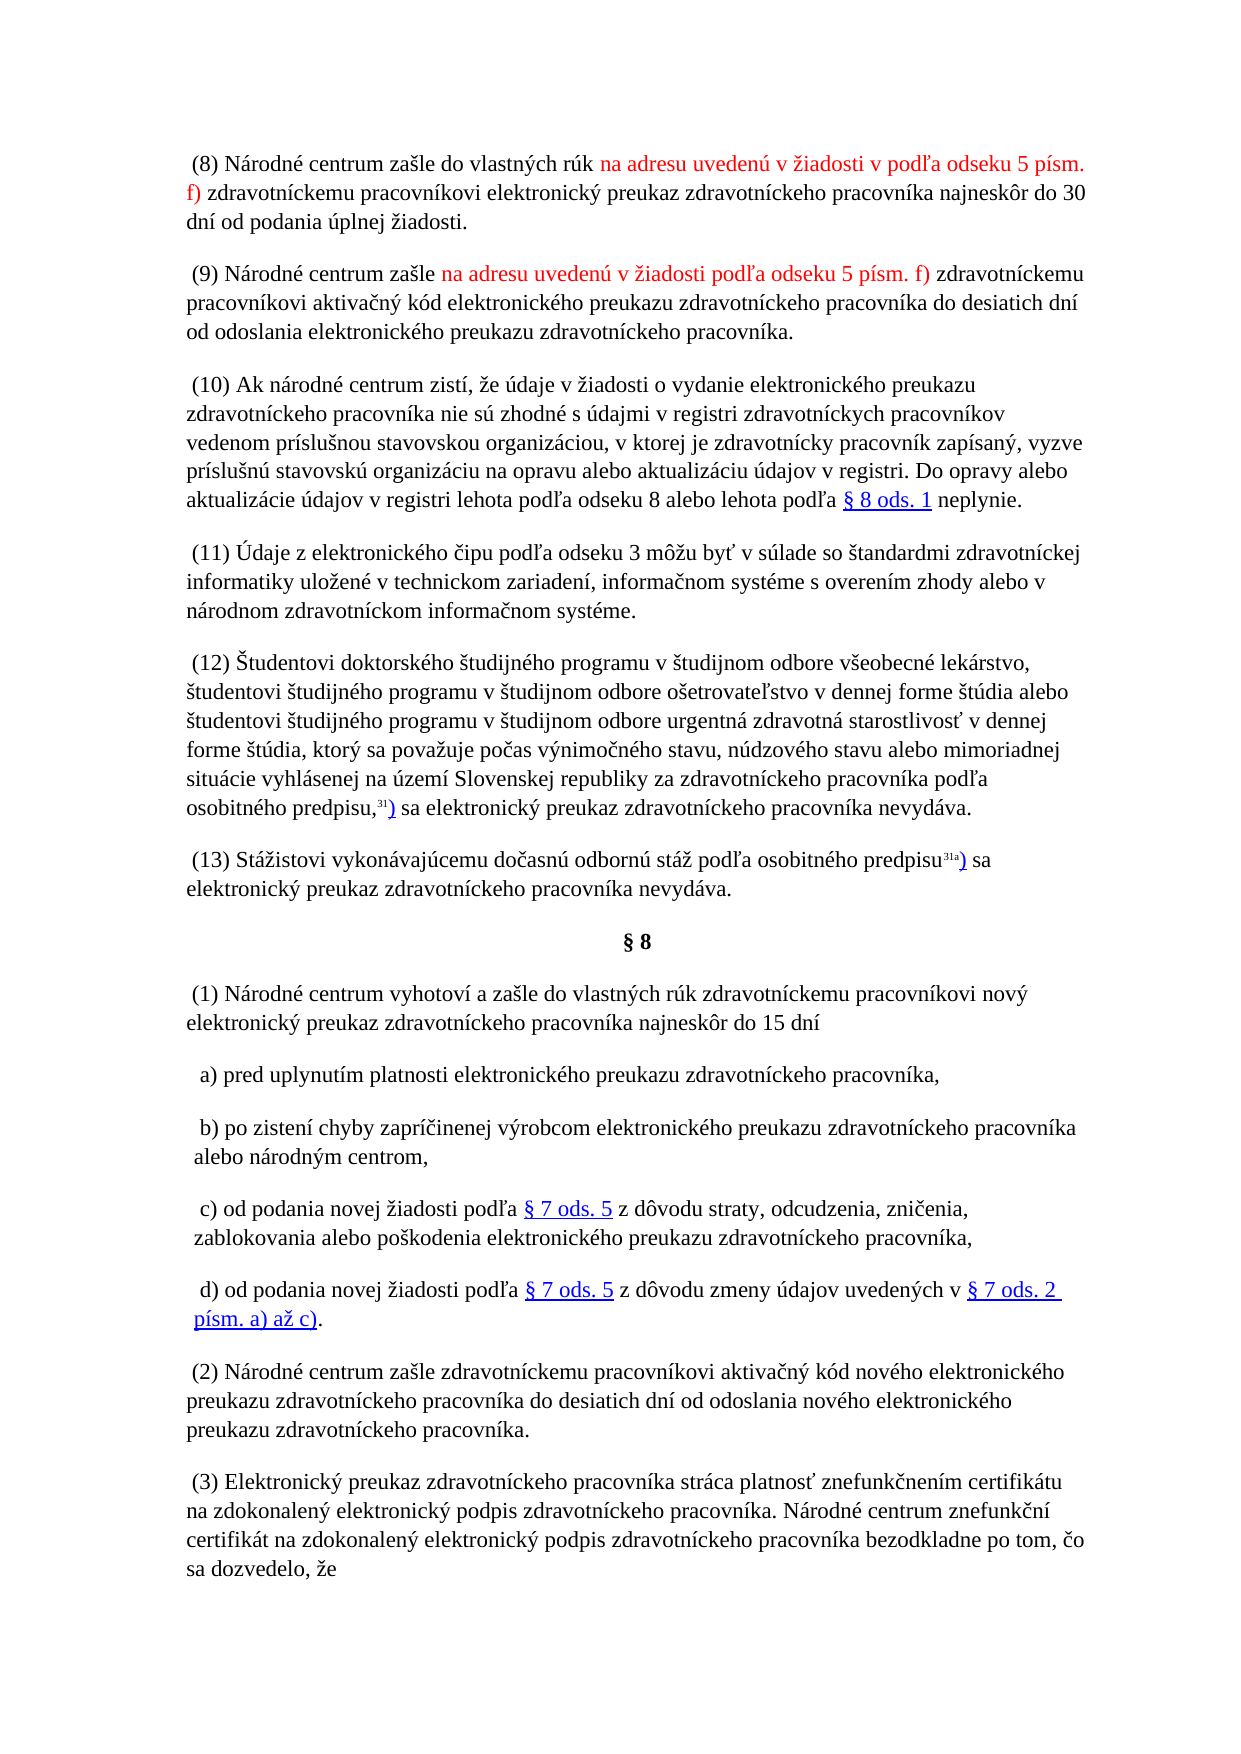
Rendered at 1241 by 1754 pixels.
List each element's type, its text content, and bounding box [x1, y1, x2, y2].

text (11) Údaje z elektronického čipu podľa odseku 3 môžu byť v súlade so štandardmi zdravotníckej informatiky uložené v technickom zariadení, informačnom systéme s overením zhody alebo v národnom zdravotníckom informačnom systéme. [186, 539, 1090, 623]
text a) pred uplynutím platnosti elektronického preukazu zdravotníckeho pracovníka, [194, 1061, 1090, 1088]
text § 8 [178, 928, 1090, 954]
text (10) Ak národné centrum zistí, že údaje v žiadosti o vydanie elektronického preukazu zdravotníckeho pracovníka nie sú zhodné s údajmi v registri zdravotníckych pracovníkov vedenom príslušnou stavovskou organizáciou, v ktorej je zdravotnícky pracovník zapísaný, vyzve príslušnú stavovskú organizáciu na opravu alebo aktualizáciu údajov v registri. Do opravy alebo aktualizácie údajov v registri lehota podľa odseku 8 alebo lehota podľa § 8 ods. 1 neplynie. [186, 371, 1090, 513]
text c) od podania novej žiadosti podľa § 7 ods. 5 z dôvodu straty, odcudzenia, zničenia, zablokovania alebo poškodenia elektronického preukazu zdravotníckeho pracovníka, [194, 1195, 1090, 1251]
text (3) Elektronický preukaz zdravotníckeho pracovníka stráca platnosť znefunkčnením certifikátu na zdokonalený elektronický podpis zdravotníckeho pracovníka. Národné centrum znefunkční certifikát na zdokonalený elektronický podpis zdravotníckeho pracovníka bezodkladne po tom, čo sa dozvedelo, že [186, 1468, 1090, 1581]
text d) od podania novej žiadosti podľa § 7 ods. 5 z dôvodu zmeny údajov uvedených v § 7 ods. 2 písm. a) až c). [194, 1277, 1090, 1332]
text (1) Národné centrum vyhotoví a zašle do vlastných rúk zdravotníckemu pracovníkovi nový elektronický preukaz zdravotníckeho pracovníka najneskôr do 15 dní [186, 980, 1090, 1035]
text (2) Národné centrum zašle zdravotníckemu pracovníkovi aktivačný kód nového elektronického preukazu zdravotníckeho pracovníka do desiatich dní od odoslania nového elektronického preukazu zdravotníckeho pracovníka. [186, 1358, 1090, 1442]
text (8) Národné centrum zašle do vlastných rúk na adresu uvedenú v žiadosti v podľa odseku 5 písm. f) zdravotníckemu pracovníkovi elektronický preukaz zdravotníckeho pracovníka najneskôr do 30 dní od podania úplnej žiadosti. [186, 150, 1090, 234]
text b) po zistení chyby zapríčinenej výrobcom elektronického preukazu zdravotníckeho pracovníka alebo národným centrom, [194, 1114, 1090, 1169]
text (13) Stážistovi vykonávajúcemu dočasnú odbornú stáž podľa osobitného predpisu31a) sa elektronický preukaz zdravotníckeho pracovníka nevydáva. [186, 846, 1090, 902]
text (9) Národné centrum zašle na adresu uvedenú v žiadosti podľa odseku 5 písm. f) zdravotníckemu pracovníkovi aktivačný kód elektronického preukazu zdravotníckeho pracovníka do desiatich dní od odoslania elektronického preukazu zdravotníckeho pracovníka. [186, 260, 1090, 344]
text (12) Študentovi doktorského študijného programu v študijnom odbore všeobecné lekárstvo, študentovi študijného programu v študijnom odbore ošetrovateľstvo v dennej forme štúdia alebo študentovi študijného programu v študijnom odbore urgentná zdravotná starostlivosť v dennej forme štúdia, ktorý sa považuje počas výnimočného stavu, núdzového stavu alebo mimoriadnej situácie vyhlásenej na území Slovenskej republiky za zdravotníckeho pracovníka podľa osobitného predpisu,31) sa elektronický preukaz zdravotníckeho pracovníka nevydáva. [186, 649, 1090, 820]
